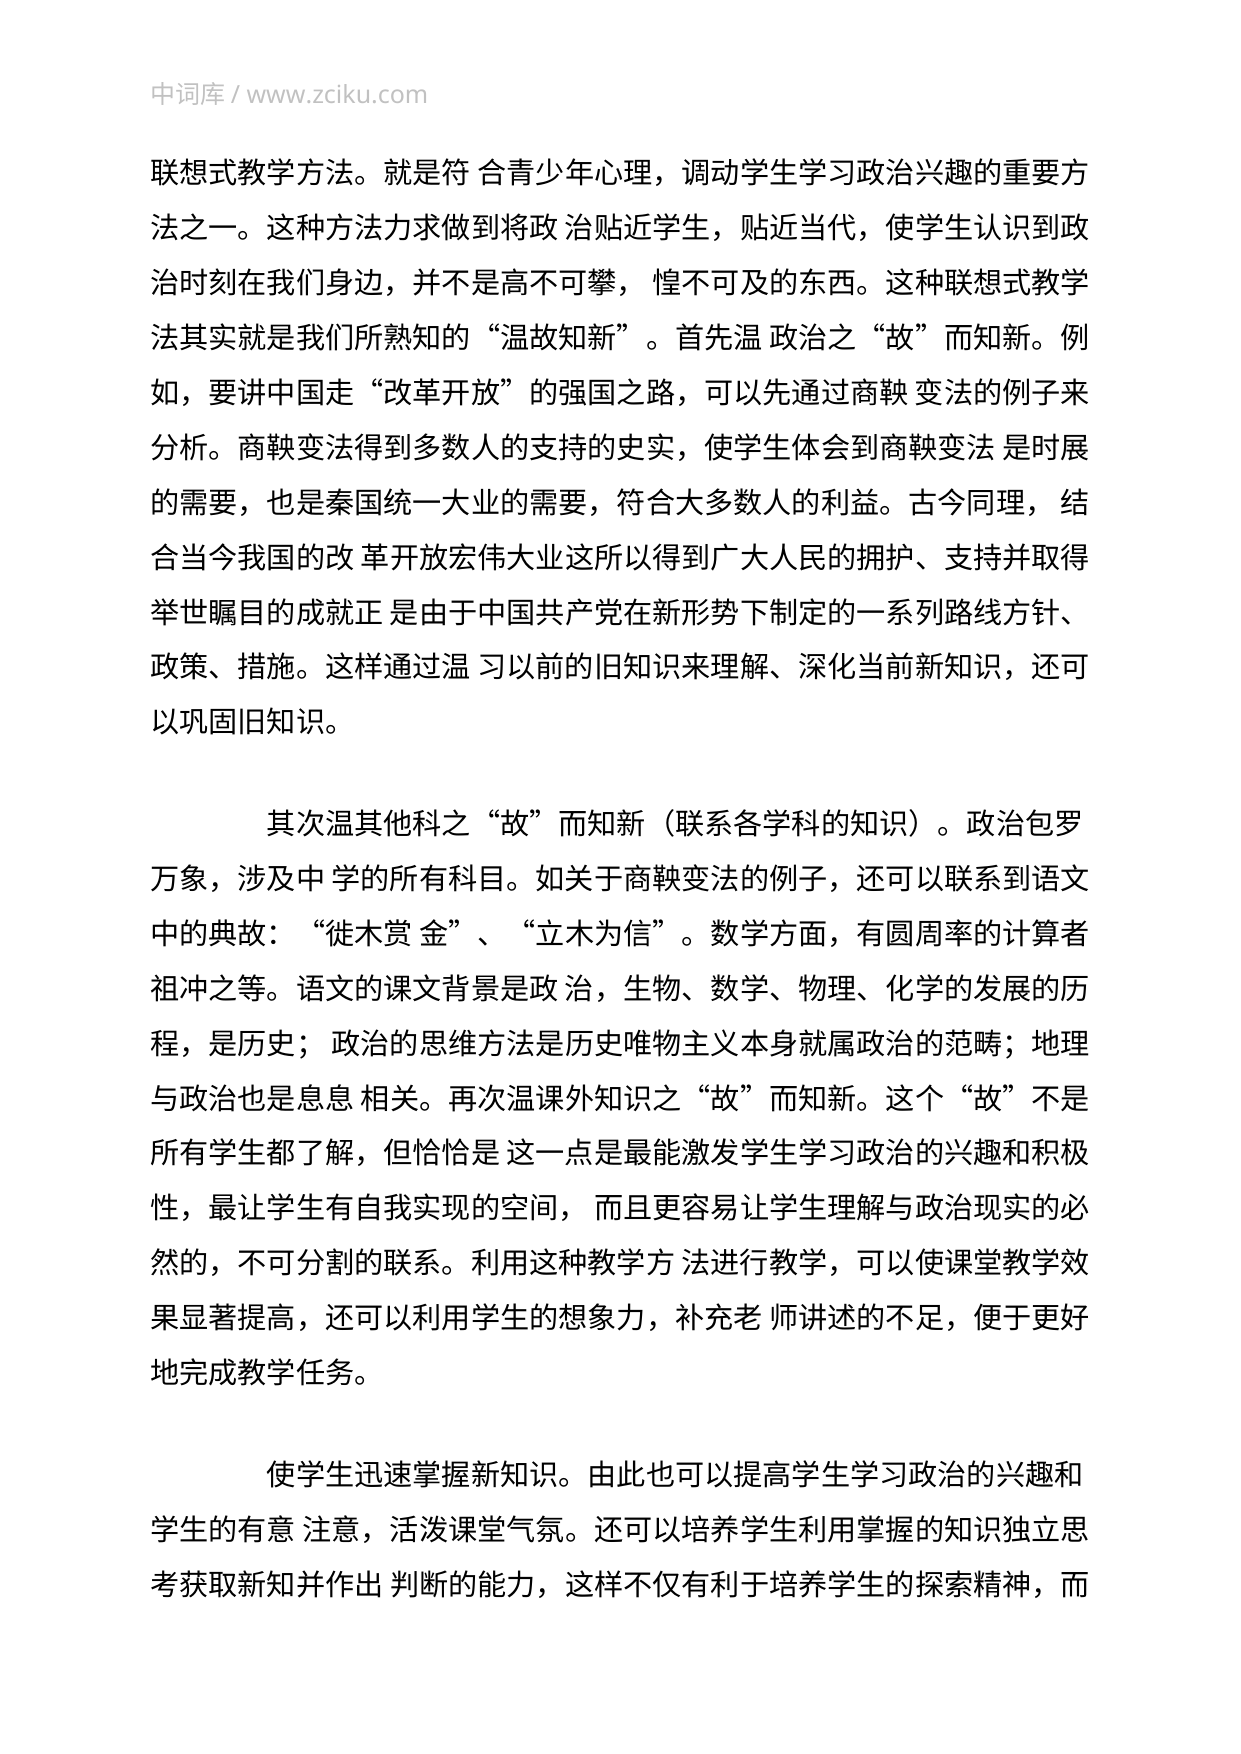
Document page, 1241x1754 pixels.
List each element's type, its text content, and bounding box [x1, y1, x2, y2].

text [150, 150, 1090, 741]
text 其次温其他科之“故”而知新（联系各学科的知识）。政治包罗万象，涉及中 学的所有科目。如关于商鞅变法的例子，还可以联系到语文中的典故：“徙木赏 金”、“立木为信”。数学方面，有圆周率的计算者祖冲之等。语文的课文背景是政 治，生物、数学、物理、化学的发展的历程，是历史； 政治的思维方法是历史唯物主义本身就属政治的范畴；地理与政治也是息息 相关。再次温课外知识之“故”而知新。这个“故”不是所有学生都了解，但恰恰是 这一点是最能激发学生学习政治的兴趣和积极性，最让学生有自我实现的空间， 而且更容易让学生理解与政治现实的必然的，不可分割的联系。利用这种教学方 法进行教学，可以使课堂教学效果显著提高，还可以利用学生的想象力，补充老 师讲述的不足，便于更好地完成教学任务。 [150, 801, 1090, 1392]
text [150, 1451, 1090, 1603]
